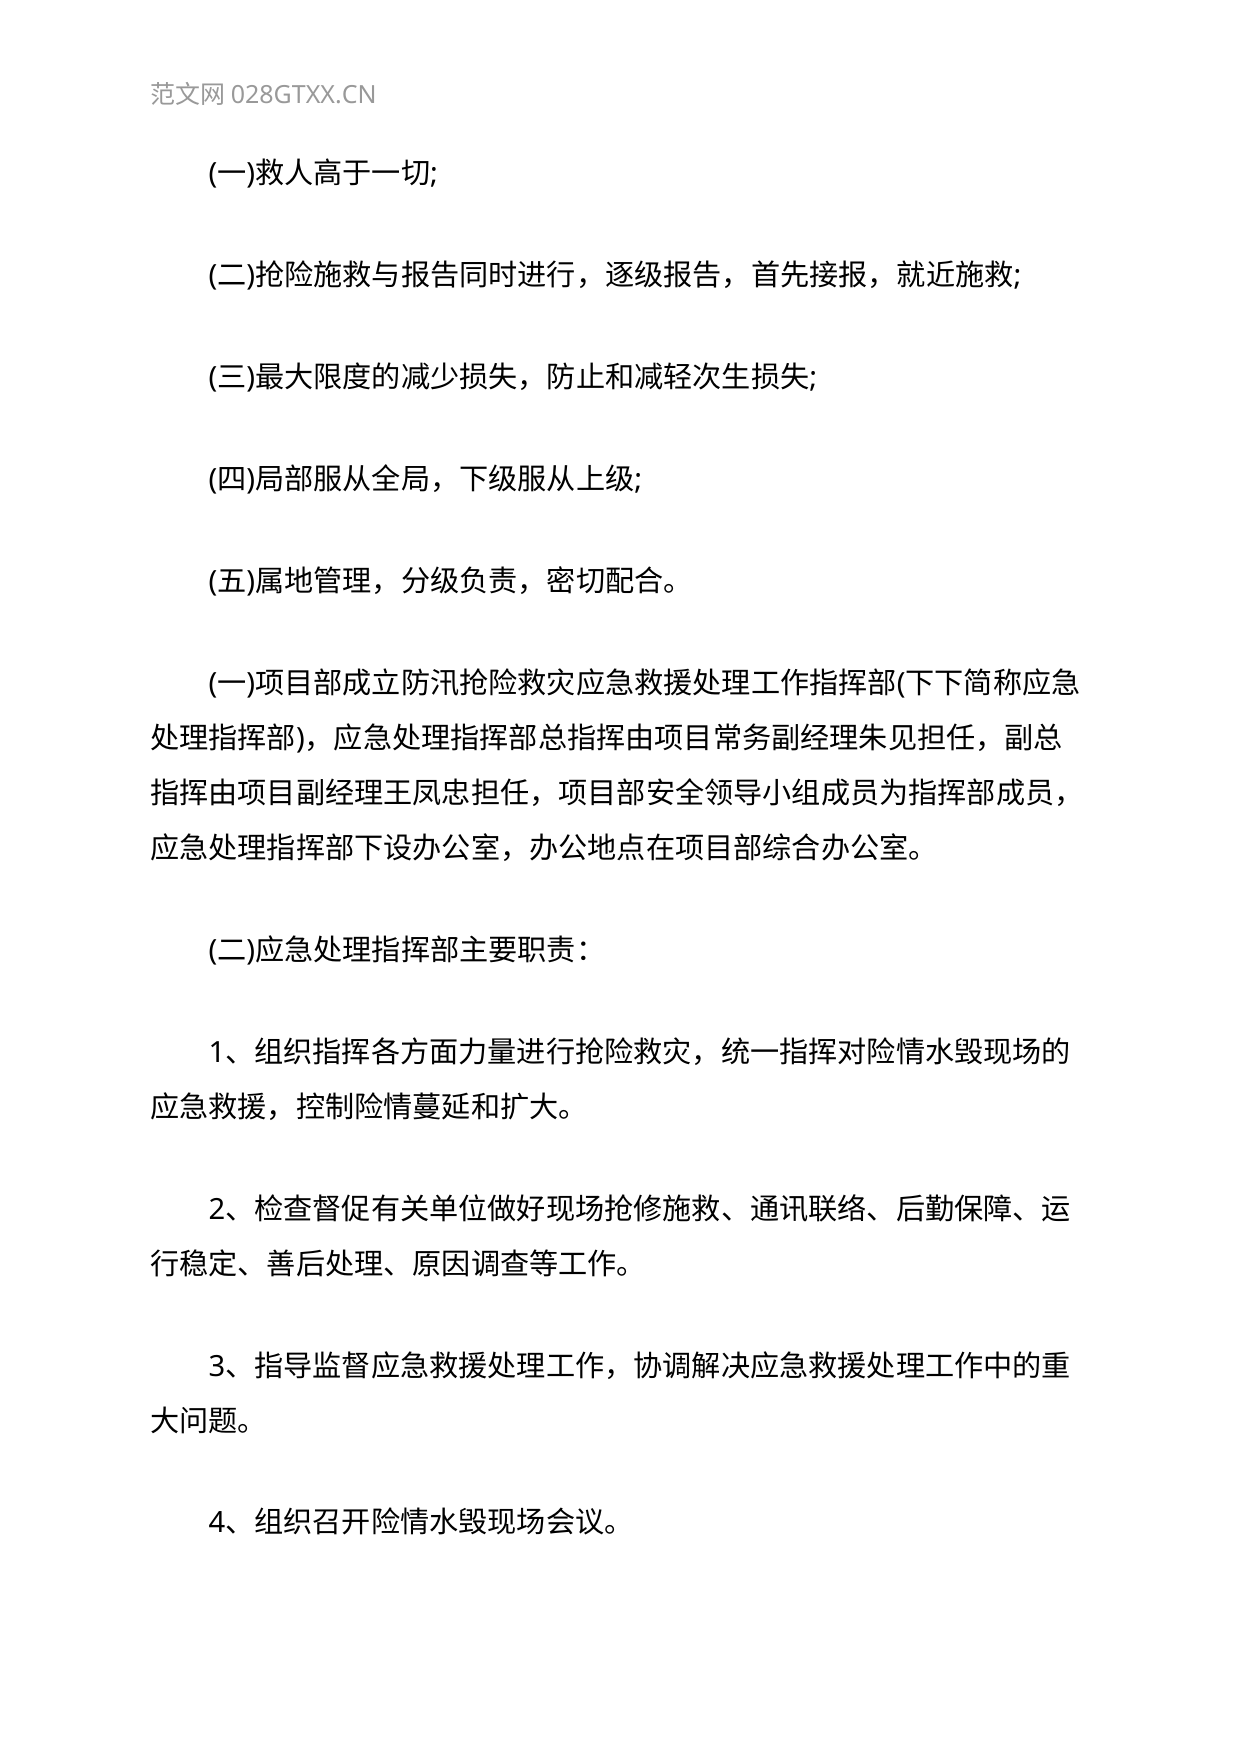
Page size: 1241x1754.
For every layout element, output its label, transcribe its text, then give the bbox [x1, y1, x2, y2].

text (四)局部服从全局，下级服从上级; [150, 456, 1090, 498]
text 1、组织指挥各方面力量进行抢险救灾，统一指挥对险情水毁现场的应急救援，控制险情蔓延和扩大。 [150, 1028, 1090, 1126]
text 3、指导监督应急救援处理工作，协调解决应急救援处理工作中的重大问题。 [150, 1342, 1090, 1439]
text 2、检查督促有关单位做好现场抢修施救、通讯联络、后勤保障、运行稳定、善后处理、原因调查等工作。 [150, 1185, 1090, 1283]
text (二)抢险施救与报告同时进行，逐级报告，首先接报，就近施救; [150, 252, 1090, 294]
text (五)属地管理，分级负责，密切配合。 [150, 558, 1090, 600]
text (二)应急处理指挥部主要职责： [150, 927, 1090, 969]
text (一)救人高于一切; [150, 150, 1090, 192]
text (一)项目部成立防汛抢险救灾应急救援处理工作指挥部(下下简称应急处理指挥部)，应急处理指挥部总指挥由项目常务副经理朱见担任，副总指挥由项目副经理王凤忠担任，项目部安全领导小组成员为指挥部成员，应急处理指挥部下设办公室，办公地点在项目部综合办公室。 [150, 660, 1090, 867]
text (三)最大限度的减少损失，防止和减轻次生损失; [150, 354, 1090, 396]
text 4、组织召开险情水毁现场会议。 [150, 1499, 1090, 1541]
